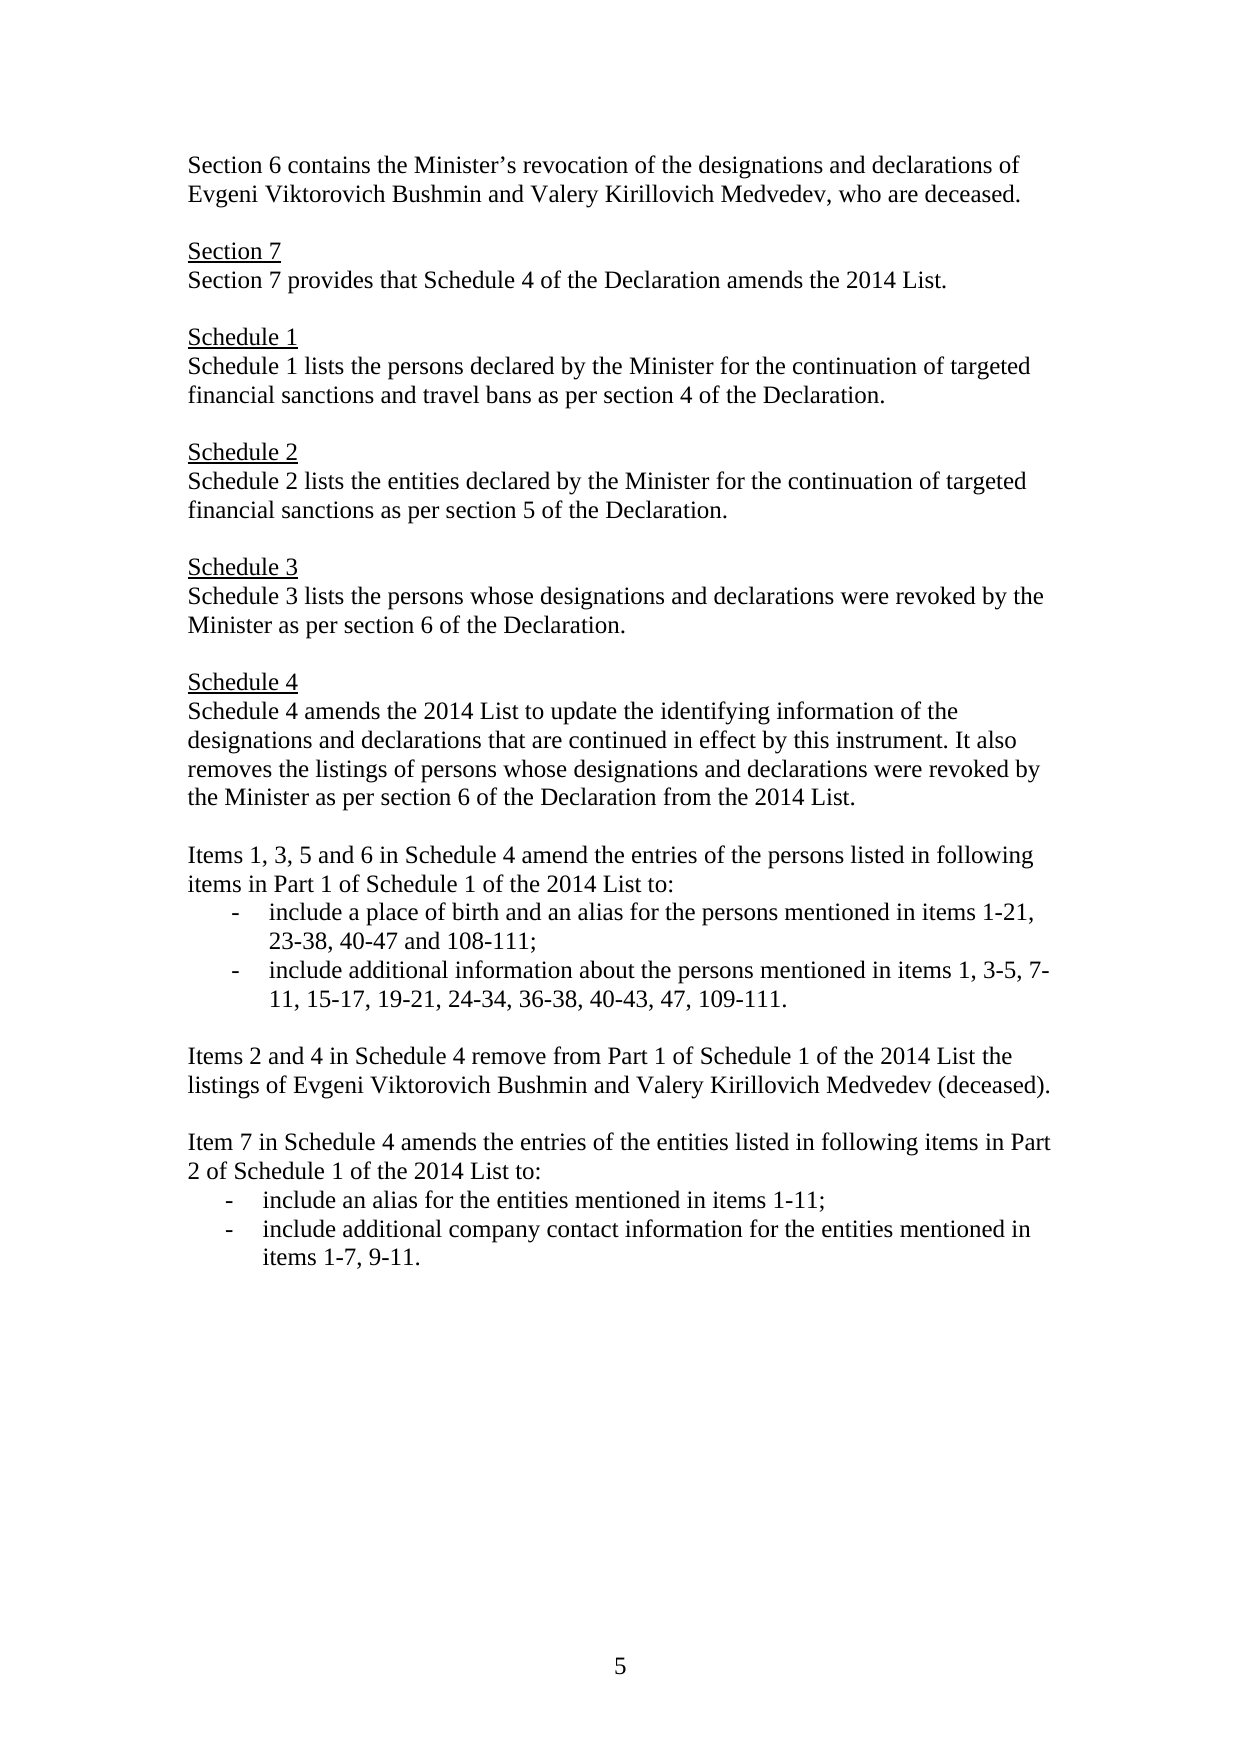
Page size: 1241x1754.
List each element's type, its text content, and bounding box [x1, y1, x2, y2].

text Schedule 4 amends the 2014 List to update the identifying information of the designations and declarations that are continued in effect by this instrument. It also removes the listings of persons whose designations and declarations were revoked by the Minister as per section 6 of the Declaration from the 2014 List. [187, 696, 1053, 811]
text Schedule 1 lists the persons declared by the Minister for the continuation of targeted financial sanctions and travel bans as per section 4 of the Declaration. [187, 351, 1053, 409]
text Item 7 in Schedule 4 amends the entries of the entities listed in following items in Part 2 of Schedule 1 of the 2014 List to: [187, 1127, 1053, 1185]
text Schedule 2 [187, 437, 1053, 466]
text Schedule 3 lists the persons whose designations and declarations were revoked by the Minister as per section 6 of the Declaration. [187, 581, 1053, 639]
text Items 2 and 4 in Schedule 4 remove from Part 1 of Schedule 1 of the 2014 List the listings of Evgeni Viktorovich Bushmin and Valery Kirillovich Medvedev (deceased). [187, 1041, 1053, 1099]
list include additional company contact information for the entities mentioned in items 1-7, 9-11. [225, 1214, 1053, 1271]
text Section 7 [187, 236, 1053, 265]
text Section 7 provides that Schedule 4 of the Declaration amends the 2014 List. [187, 265, 1053, 294]
text Items 1, 3, 5 and 6 in Schedule 4 amend the entries of the persons listed in following items in Part 1 of Schedule 1 of the 2014 List to: [187, 840, 1053, 897]
list include a place of birth and an alias for the persons mentioned in items 1-21, 23-38, 40-47 and 108-111; [231, 897, 1053, 955]
text Schedule 4 [187, 667, 1053, 696]
text Section 6 contains the Minister’s revocation of the designations and declarations of Evgeni Viktorovich Bushmin and Valery Kirillovich Medvedev, who are deceased. [187, 150, 1053, 207]
text Schedule 2 lists the entities declared by the Minister for the continuation of targeted financial sanctions as per section 5 of the Declaration. [187, 466, 1053, 524]
text Schedule 1 [187, 322, 1053, 351]
list include additional information about the persons mentioned in items 1, 3-5, 7-11, 15-17, 19-21, 24-34, 36-38, 40-43, 47, 109-111. [231, 955, 1053, 1012]
list include an alias for the entities mentioned in items 1-11; [225, 1185, 1053, 1214]
text Schedule 3 [187, 552, 1053, 581]
